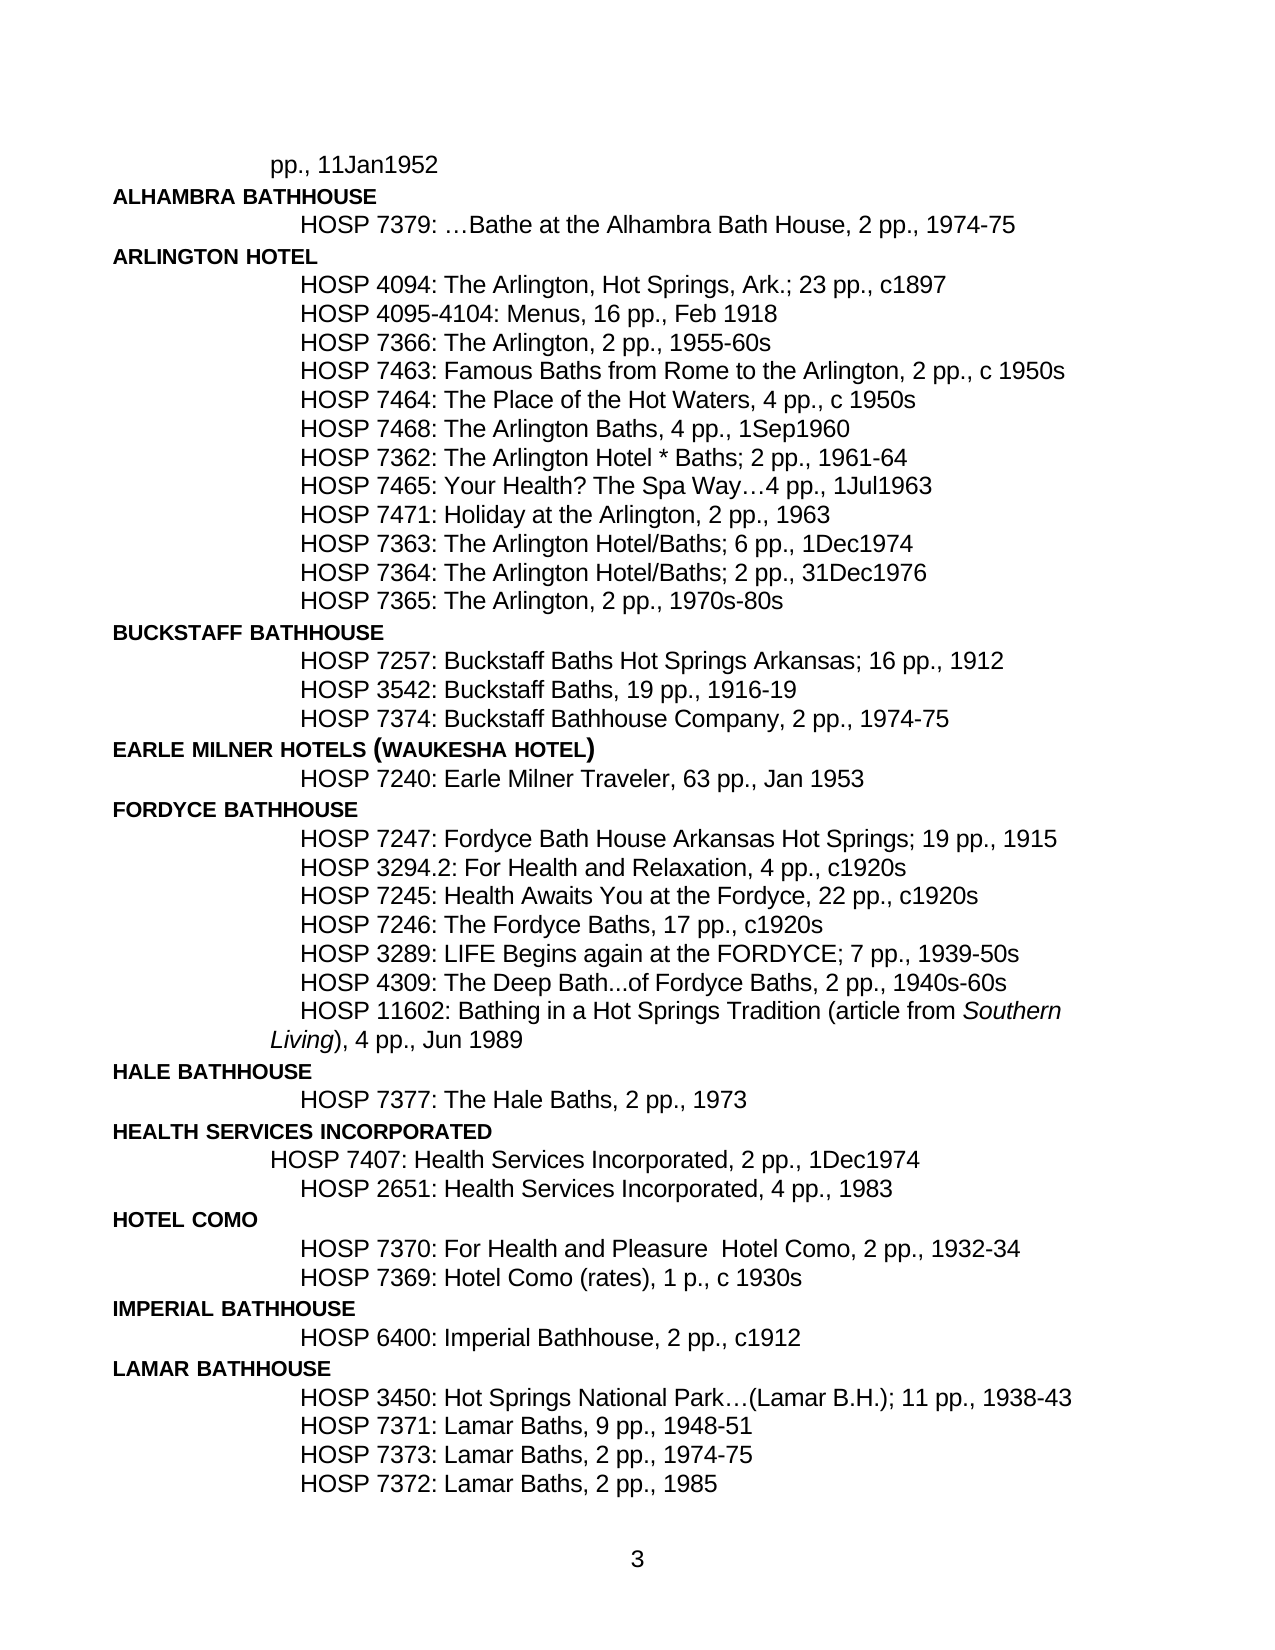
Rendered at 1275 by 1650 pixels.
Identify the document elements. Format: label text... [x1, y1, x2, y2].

text HOSP 7247: Fordyce Bath House ; 19 pp., 1915 [75, 824, 1125, 852]
text hale bathhouse [112, 1054, 1125, 1085]
text lamar bathhouse [112, 1351, 1125, 1382]
text HOSP 7365: The , 2 pp., 1970s-80s [75, 586, 1125, 615]
text HOSP 7371: Lamar Baths, 9 pp., 1948-51 [75, 1411, 1125, 1440]
text HOSP 7377: The Hale Baths, 2 pp., 1973 [75, 1085, 1125, 1114]
text HOSP 7364: The Arlington Hotel/Baths; 2 pp., 31Dec1976 [75, 557, 1125, 586]
text HOSP 7465: Your Health? The …4 pp., 1Jul1963 [75, 471, 1125, 500]
text HOSP 4094: The Arlington, ; 23 pp., c1897 [75, 270, 1125, 299]
text HOSP 7363: The Arlington Hotel/Baths; 6 pp., 1Dec1974 [75, 529, 1125, 557]
text HOSP 7370: For Health and Pleasure Hotel , 2 pp., 1932-34 [75, 1234, 1125, 1262]
text HOSP 7468: The Baths, 4 pp., 1Sep1960 [75, 414, 1125, 442]
text HOSP 6400: Imperial Bathhouse, 2 pp., c1912 [75, 1322, 1125, 1351]
text HOSP 7379: …Bathe at the House, 2 pp., 1974-75 [75, 210, 1125, 239]
text HOSP 3289: LIFE Begins again at the FORDYCE; 7 pp., 1939-50s [75, 939, 1125, 967]
text HOSP 4309: The Deep ...of Fordyce Baths, 2 pp., 1940s-60s [75, 967, 1125, 996]
text HOSP 7362: The Arlington Hotel * Baths; 2 pp., 1961-64 [75, 442, 1125, 471]
text imperial bathhouse [112, 1291, 1125, 1322]
text HOSP 7464: The Place of the Hot Waters, 4 pp., c 1950s [75, 385, 1125, 414]
text HOSP 11602: Bathing in a Hot Springs Tradition (article from Southern Living), 4 pp., Jun 1989 [75, 996, 1125, 1054]
text HOSP 2651: Health Services Incorporated, 4 pp., 1983 [75, 1174, 1125, 1202]
text HOSP 7245: Health Awaits You at the Fordyce, 22 pp., c1920s [75, 881, 1125, 910]
text hotel como [112, 1202, 1125, 1234]
text fordyce bathhouse [112, 792, 1125, 824]
text HOSP 7407: Health Services Incorporated, 2 pp., 1Dec1974 [112, 1145, 1125, 1174]
text HOSP 7369: Hotel Como (rates), 1 p., c 1930s [75, 1262, 1125, 1291]
text HOSP 7366: The , 2 pp., 1955-60s [75, 327, 1125, 356]
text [75, 150, 1125, 179]
text HOSP 3294.2: For Health and Relaxation, 4 pp., c1920s [75, 852, 1125, 881]
text HOSP 7373: Lamar Baths, 2 pp., 1974-75 [75, 1440, 1125, 1469]
text HOSP 3450: …(Lamar B.H.); 11 pp., 1938-43 [75, 1382, 1125, 1411]
text bathhouse [112, 179, 1125, 210]
text health services incorporated [112, 1114, 1125, 1145]
text earle milner hotels (waukesha hotel) [112, 732, 1125, 764]
text HOSP 7374: Buckstaff Bathhouse Company, 2 pp., 1974-75 [75, 704, 1125, 732]
text buckstaff bathhouse [112, 615, 1125, 646]
text HOSP 7463: Famous Baths from to the , 2 pp., c 1950s [75, 356, 1125, 385]
text HOSP 3542: Buckstaff Baths, 19 pp., 1916-19 [75, 675, 1125, 704]
text HOSP 7246: The Fordyce Baths, 17 pp., c1920s [75, 910, 1125, 939]
text HOSP 7372: Lamar Baths, 2 pp., 1985 [75, 1469, 1125, 1497]
text HOSP 7257: Buckstaff Baths ; 16 pp., 1912 [75, 646, 1125, 675]
text HOSP 7240: Earle Milner Traveler, 63 pp., Jan 1953 [75, 764, 1125, 792]
text arlington hotel [112, 239, 1125, 270]
text HOSP 7471: Holiday at the , 2 pp., 1963 [75, 500, 1125, 529]
text HOSP 4095-4104: Menus, 16 pp., Feb 1918 [75, 299, 1125, 327]
